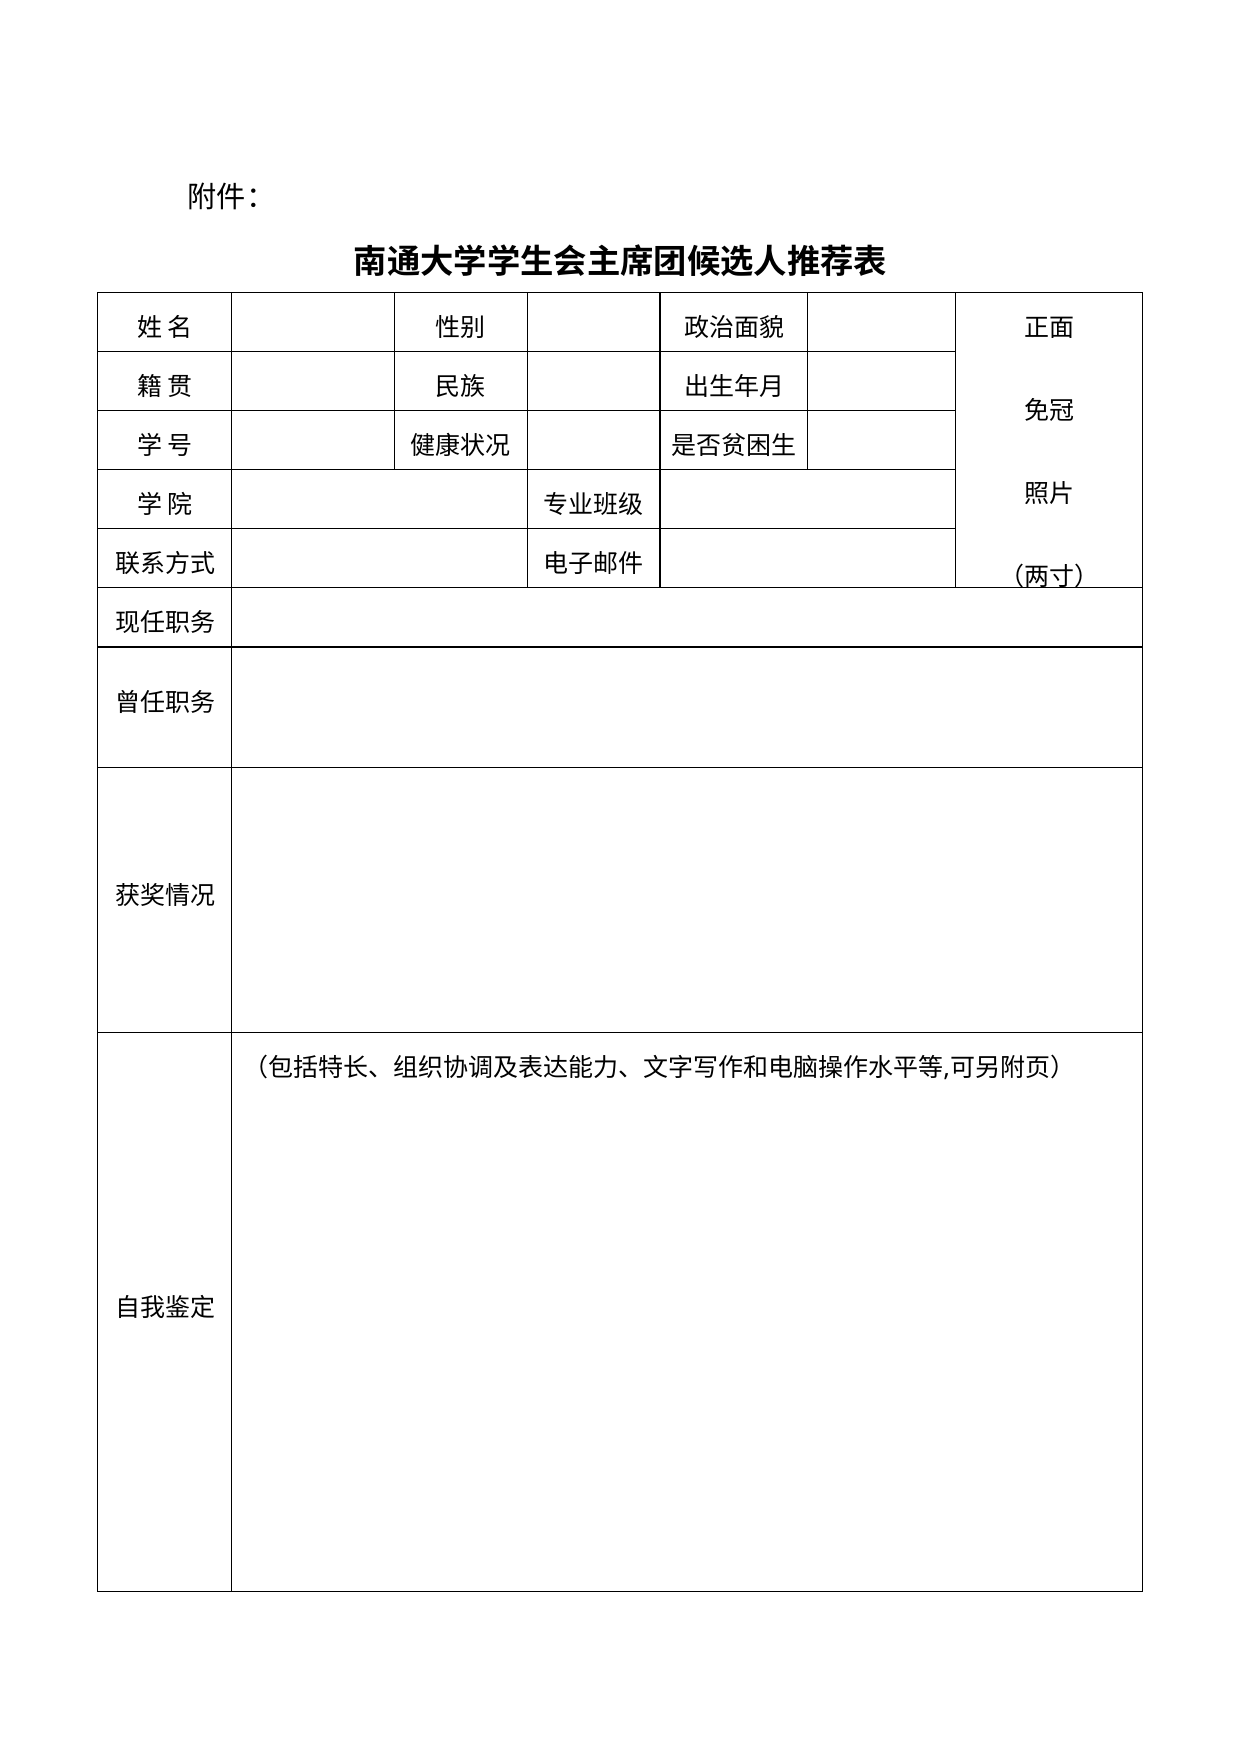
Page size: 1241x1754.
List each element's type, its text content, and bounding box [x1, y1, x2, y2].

table_header [808, 293, 955, 351]
table_header [232, 293, 394, 351]
table_header 性别 [395, 293, 527, 351]
table_cell 获奖情况 [98, 768, 231, 1032]
table_cell [232, 588, 1142, 646]
table_cell [661, 529, 955, 587]
table_cell [528, 411, 659, 469]
table_cell [232, 470, 527, 528]
table_cell 出生年月 [661, 352, 807, 410]
table_cell [808, 411, 955, 469]
table_cell 联系方式 [98, 529, 231, 587]
table_cell 现任职务 [98, 588, 231, 646]
table_cell [661, 470, 955, 528]
table_cell [808, 352, 955, 410]
table_cell [232, 529, 527, 587]
table_cell 自我鉴定 [98, 1033, 231, 1591]
table_cell 学 号 [98, 411, 231, 469]
table_cell （包括特长、组织协调及表达能力、文字写作和电脑操作水平等,可另附页） [232, 1033, 1142, 1591]
table_cell 专业班级 [528, 470, 659, 528]
table_cell 学 院 [98, 470, 231, 528]
table_cell 民族 [395, 352, 527, 410]
table_header 正面 免冠 照片 （两寸） [956, 293, 1142, 587]
table_cell 健康状况 [395, 411, 527, 469]
table_cell [528, 352, 659, 410]
table_cell 曾任职务 [98, 648, 231, 767]
table_cell [232, 411, 394, 469]
table_cell 籍 贯 [98, 352, 231, 410]
table_header 政治面貌 [661, 293, 807, 351]
table_header [528, 293, 659, 351]
table_cell 电子邮件 [528, 529, 659, 587]
table_cell [232, 648, 1142, 767]
table_cell 是否贫困生 [661, 411, 807, 469]
table_cell [232, 768, 1142, 1032]
table_header 姓 名 [98, 293, 231, 351]
text 南通大学学生会主席团候选人推荐表 [187, 227, 1053, 292]
table_cell [232, 352, 394, 410]
text 附件： [187, 162, 1053, 227]
